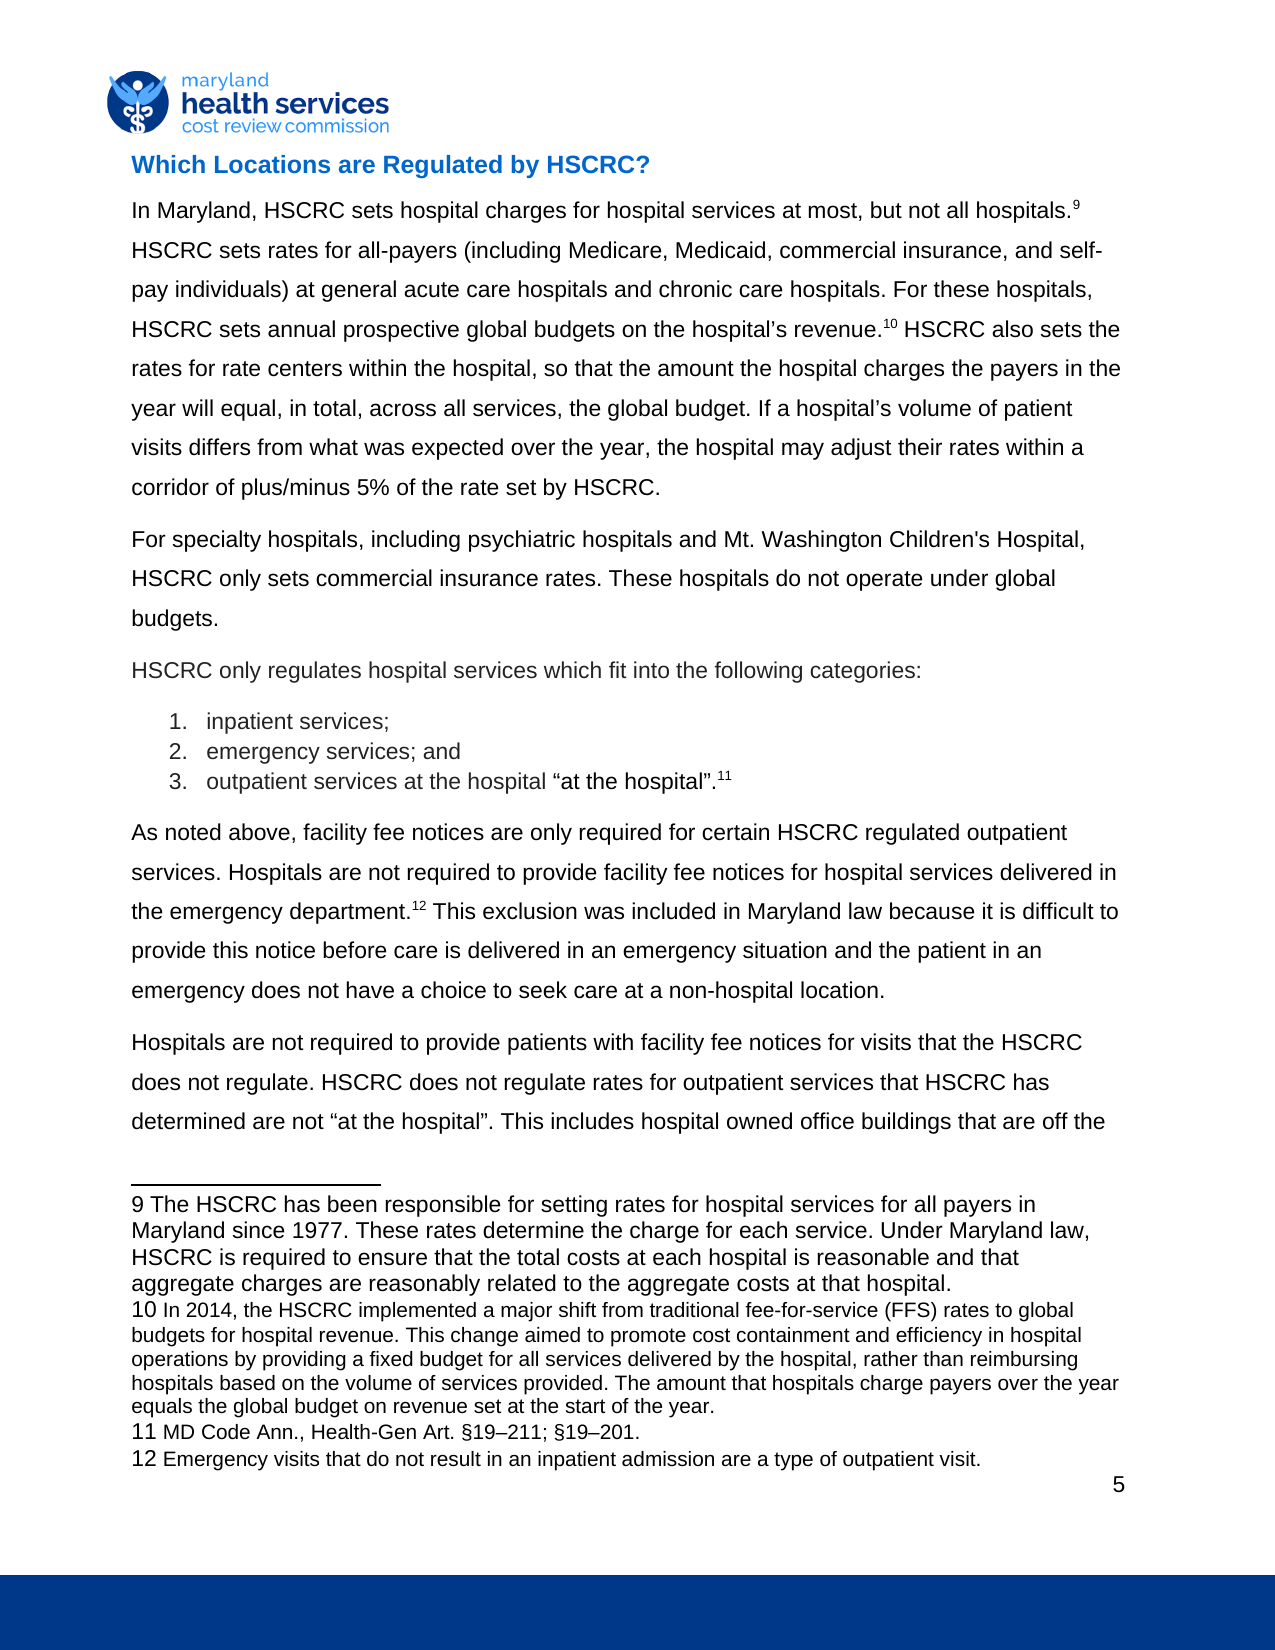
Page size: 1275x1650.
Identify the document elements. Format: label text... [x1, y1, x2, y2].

list inpatient services; [169, 708, 1125, 734]
subtitle Which Locations are Regulated by HSCRC? [131, 150, 1125, 179]
picture [0, 0, 1275, 147]
list emergency services; and [169, 738, 1125, 764]
list outpatient services at the hospital “at the hospital”. [169, 768, 1125, 794]
text Hospitals are not required to provide patients with facility fee notices for visits that the HSCRC does not regulate. HSCRC does not regulate rates for outpatient services that HSCRC has determined are not “at the hospital”. This includes hospital owned office buildings that are off the hospital campus. HSCRC also occasionally makes a determination that an office on a hospital campus is not subject to rate regulation. This determination process is described in detail below. [131, 1029, 1125, 1134]
text As noted above, facility fee notices are only required for certain HSCRC regulated outpatient services. Hospitals are not required to provide facility fee notices for hospital services delivered in the emergency department. This exclusion was included in Maryland law because it is difficult to provide this notice before care is delivered in an emergency situation and the patient in an emergency does not have a choice to seek care at a non-hospital location. [131, 819, 1125, 1003]
text HSCRC only regulates hospital services which fit into the following categories: [131, 657, 1125, 683]
text In Maryland, HSCRC sets hospital charges for hospital services at most, but not all hospitals. HSCRC sets rates for all-payers (including Medicare, Medicaid, commercial insurance, and self-pay individuals) at general acute care hospitals and chronic care hospitals. For these hospitals, HSCRC sets annual prospective global budgets on the hospital’s revenue. HSCRC also sets the rates for rate centers within the hospital, so that the amount the hospital charges the payers in the year will equal, in total, across all services, the global budget. If a hospital’s volume of patient visits differs from what was expected over the year, the hospital may adjust their rates within a corridor of plus/minus 5% of the rate set by HSCRC. [131, 197, 1125, 500]
text For specialty hospitals, including psychiatric hospitals and Mt. Washington Children's Hospital, HSCRC only sets commercial insurance rates. These hospitals do not operate under global budgets. [131, 526, 1125, 631]
picture [0, 1575, 1275, 1650]
